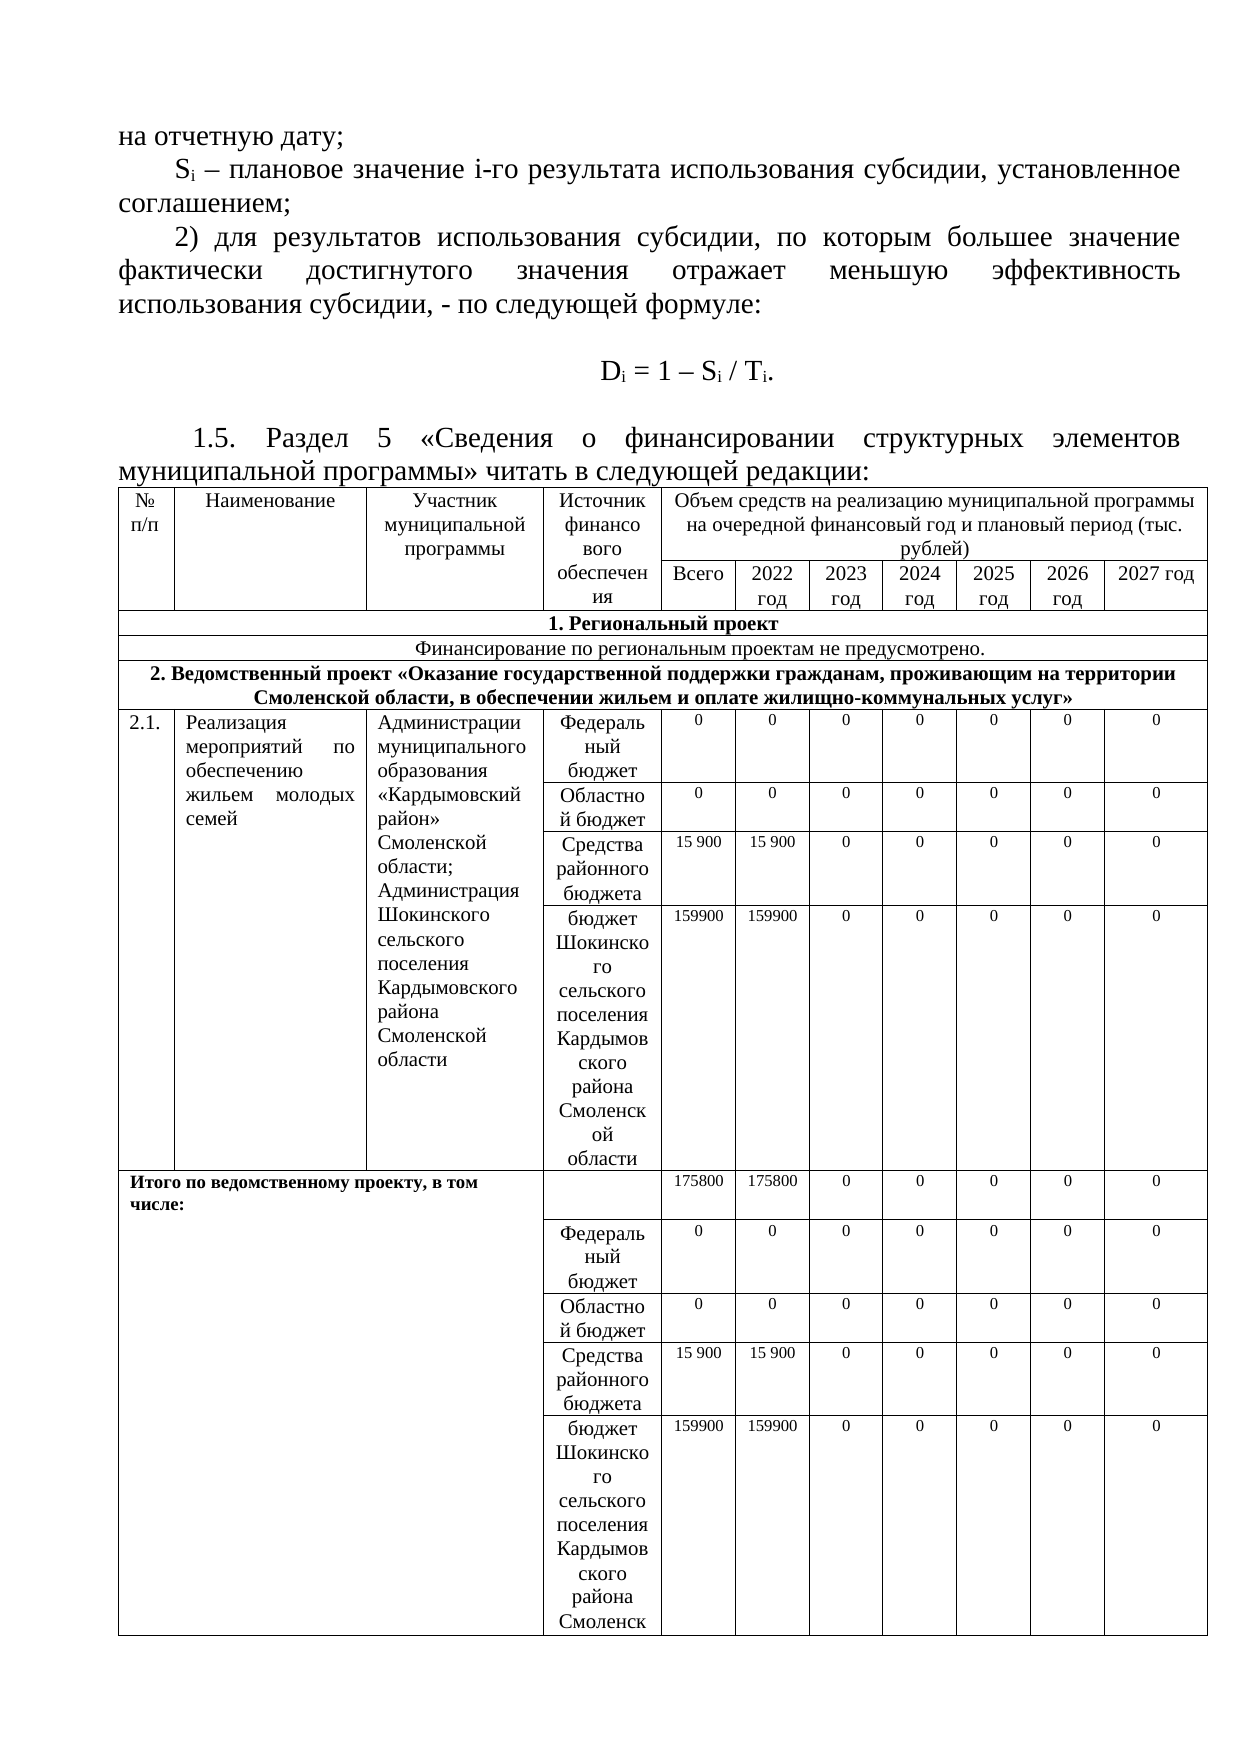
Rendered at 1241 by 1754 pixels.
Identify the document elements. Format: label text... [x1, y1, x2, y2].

table_cell 0 [810, 1343, 882, 1415]
table_cell [544, 1171, 661, 1219]
table_cell 0 [883, 1343, 956, 1415]
table_cell 0 [810, 906, 882, 1170]
table_cell 2026 год [1031, 561, 1104, 609]
table_cell 0 [1031, 1220, 1104, 1293]
table_cell 0 [957, 1171, 1030, 1219]
table_cell Областной бюджет [544, 783, 661, 831]
table_cell 0 [662, 710, 735, 782]
table_cell 0 [1105, 1171, 1207, 1219]
table_cell 0 [883, 783, 956, 831]
table_cell 2023 год [810, 561, 882, 609]
table_cell 15 900 [736, 832, 809, 904]
table_cell 2. Ведомственный проект «Оказание государственной поддержки гражданам, проживающим на территории Смоленской области, в обеспечении жильем и оплате жилищно-коммунальных услуг» [119, 661, 1207, 709]
list Раздел 5 «Сведения о финансировании структурных элементов муниципальной программы» читать в следующей редакции: [118, 420, 1181, 487]
table_cell 0 [1031, 1171, 1104, 1219]
table_cell 0 [1105, 832, 1207, 904]
table_cell 0 [662, 1294, 735, 1342]
table_cell 159900 [662, 1416, 735, 1635]
table_cell 0 [736, 783, 809, 831]
text Di = 1 – Si / Ti. [118, 353, 1181, 386]
table_cell 0 [1031, 1294, 1104, 1342]
table_cell Финансирование по региональным проектам не предусмотрено. [119, 636, 1207, 660]
table_cell 0 [883, 1171, 956, 1219]
table_cell 0 [957, 783, 1030, 831]
table_cell 0 [736, 710, 809, 782]
table_cell 1. Региональный проект [119, 611, 1207, 634]
table_cell 15 900 [736, 1343, 809, 1415]
table_cell 0 [810, 783, 882, 831]
table_cell 175800 [662, 1171, 735, 1219]
table_cell 159900 [736, 906, 809, 1170]
table_cell 2022 год [736, 561, 809, 609]
table_cell 0 [1105, 906, 1207, 1170]
table_header Участник муниципальной программы [367, 488, 543, 609]
table_cell 0 [883, 906, 956, 1170]
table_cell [544, 1416, 661, 1635]
table_cell 0 [1105, 1416, 1207, 1635]
table_cell 0 [1031, 1343, 1104, 1415]
table_cell 175800 [736, 1171, 809, 1219]
table_cell 2.1. [119, 710, 174, 1170]
table_cell 159900 [662, 906, 735, 1170]
table_cell 0 [662, 1220, 735, 1293]
table_cell 0 [736, 1220, 809, 1293]
table_cell Всего [662, 561, 735, 609]
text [118, 118, 1181, 152]
table_cell 0 [883, 1220, 956, 1293]
table_header Объем средств на реализацию муниципальной программы на очередной финансовый год и плановый период (тыс. рублей) [662, 488, 1207, 560]
table_cell 0 [1105, 1294, 1207, 1342]
table_cell 0 [1105, 1343, 1207, 1415]
table_cell 0 [810, 710, 882, 782]
table_cell 15 900 [662, 832, 735, 904]
table_cell 159900 [736, 1416, 809, 1635]
table_cell 0 [1105, 710, 1207, 782]
table_cell 0 [957, 710, 1030, 782]
table_cell 0 [1105, 1220, 1207, 1293]
table_header № п/п [119, 488, 174, 609]
table_cell 0 [957, 832, 1030, 904]
text 2) для результатов использования субсидии, по которым большее значение фактически достигнутого значения отражает меньшую эффективность использования субсидии, - по следующей формуле: [118, 219, 1181, 319]
table_cell 0 [1031, 832, 1104, 904]
table_cell Итого по ведомственному проекту, в том числе: [119, 1171, 543, 1635]
table_cell 0 [810, 832, 882, 904]
table_cell Администрации муниципального образования «Кардымовский район» Смоленской области; Администрация Шокинского сельского поселения Кардымовского района Смоленской области [367, 710, 543, 1170]
table_cell 0 [1031, 710, 1104, 782]
table_cell Реализация мероприятий по обеспечению жильем молодых семей [175, 710, 366, 1170]
table_cell бюджет Шокинского сельского поселения Кардымовского района Смоленской области [544, 906, 661, 1170]
table_cell 2024 год [883, 561, 956, 609]
table_cell Федеральный бюджет [544, 1220, 661, 1293]
table_cell 0 [810, 1416, 882, 1635]
table_cell 0 [957, 1220, 1030, 1293]
table_cell 0 [957, 1343, 1030, 1415]
table_cell 0 [810, 1294, 882, 1342]
table_cell 2025 год [957, 561, 1030, 609]
table_cell Федеральный бюджет [544, 710, 661, 782]
table_cell 0 [1105, 783, 1207, 831]
table_cell 0 [662, 783, 735, 831]
table_cell Средства районного бюджета [544, 832, 661, 904]
table_cell 0 [1031, 906, 1104, 1170]
table_cell Областной бюджет [544, 1294, 661, 1342]
table_header Наименование [175, 488, 366, 609]
table_cell Средства районного бюджета [544, 1343, 661, 1415]
table_cell 0 [957, 1294, 1030, 1342]
table_cell 0 [810, 1171, 882, 1219]
table_cell 15 900 [662, 1343, 735, 1415]
table_header Источник финансо вого обеспечения [544, 488, 661, 609]
text Si – плановое значение i-го результата использования субсидии, установленное соглашением; [118, 152, 1181, 219]
table_cell 0 [883, 1294, 956, 1342]
table_cell 2027 год [1105, 561, 1207, 609]
table_cell 0 [1031, 783, 1104, 831]
table_cell 0 [736, 1294, 809, 1342]
table_cell 0 [883, 1416, 956, 1635]
table_cell 0 [810, 1220, 882, 1293]
table_cell 0 [957, 906, 1030, 1170]
table_cell 0 [883, 710, 956, 782]
table_cell 0 [1031, 1416, 1104, 1635]
table_cell 0 [883, 832, 956, 904]
table_cell 0 [957, 1416, 1030, 1635]
